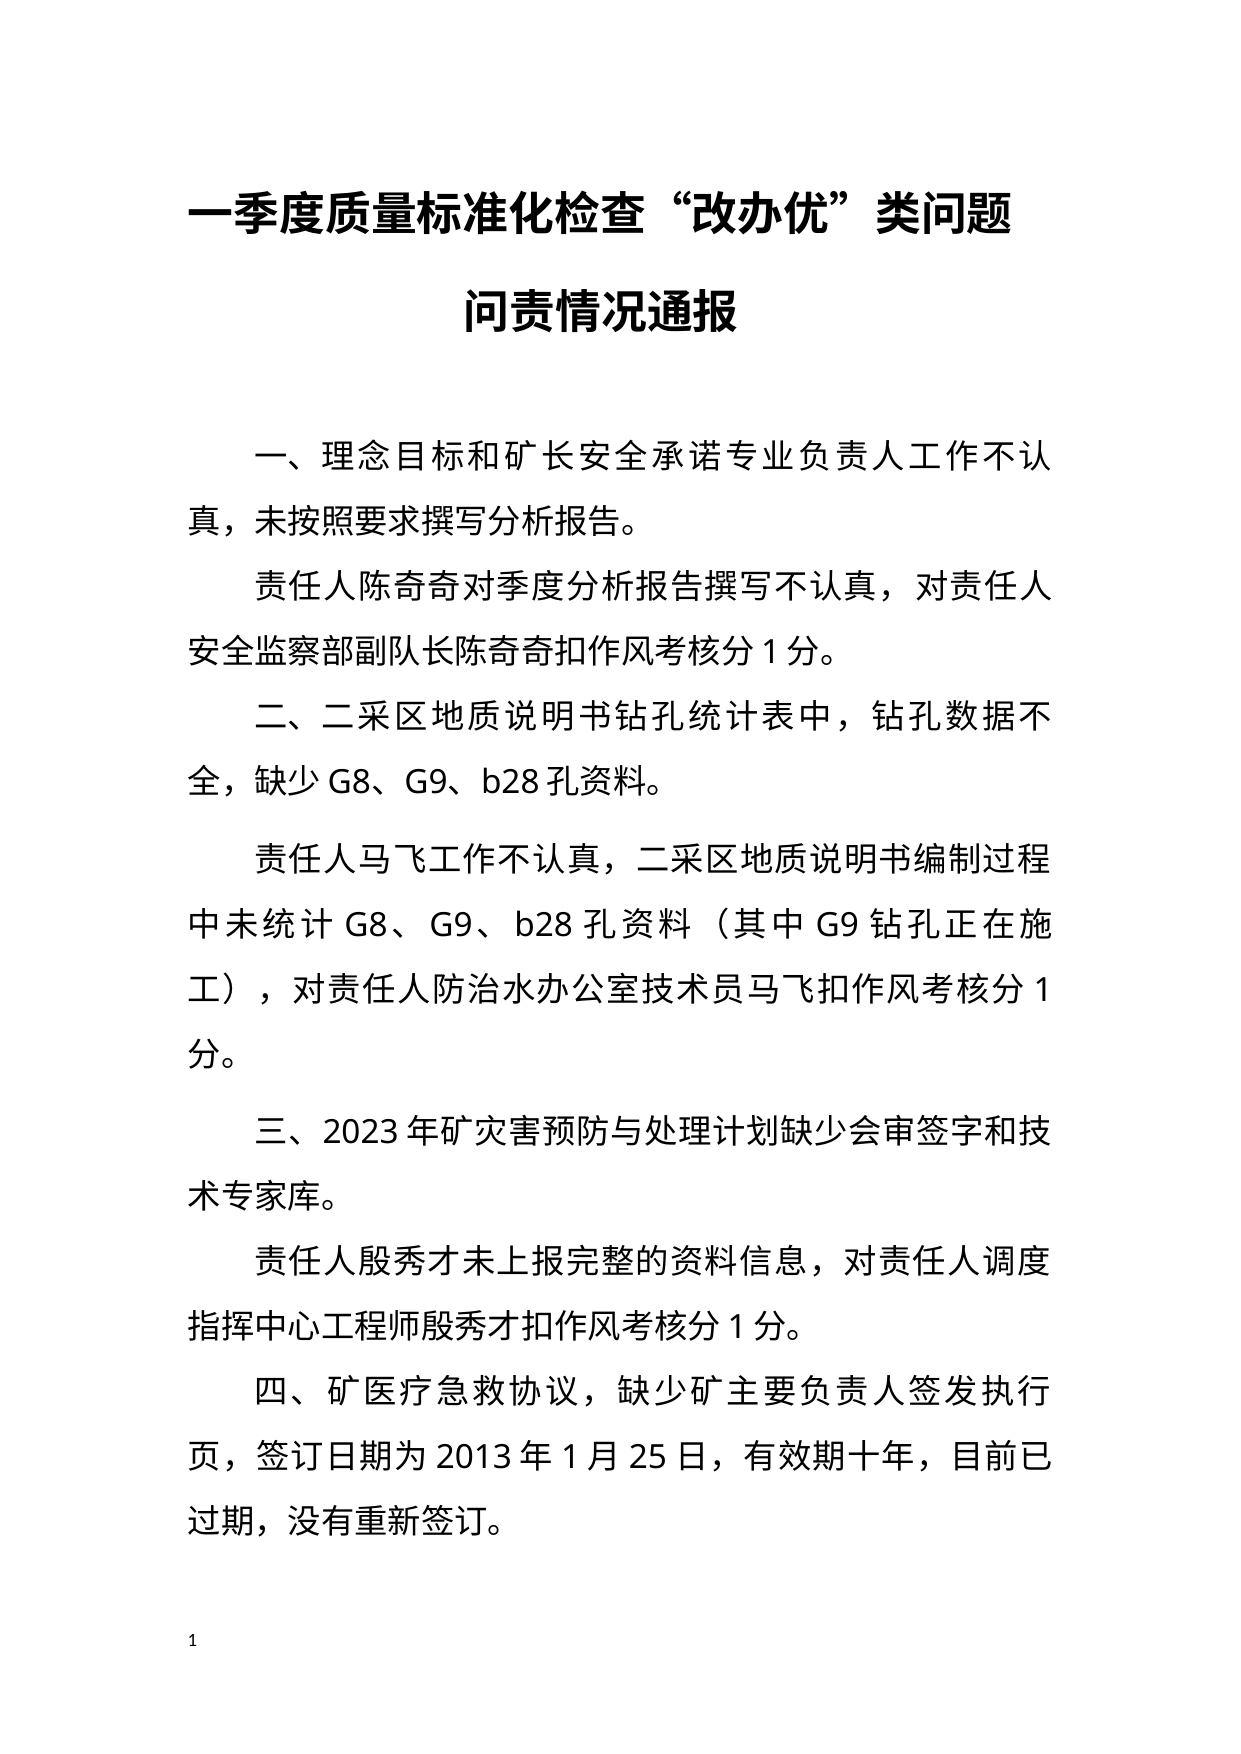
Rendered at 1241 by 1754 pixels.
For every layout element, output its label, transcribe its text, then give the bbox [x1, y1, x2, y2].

list 四、矿医疗急救协议，缺少矿主要负责人签发执行页，签订日期为2013年1月25日，有效期十年，目前已过期，没有重新签订。 [187, 1357, 1053, 1552]
list 三、2023年矿灾害预防与处理计划缺少会审签字和技术专家库。 [187, 1097, 1053, 1227]
list 责任人陈奇奇对季度分析报告撰写不认真，对责任人安全监察部副队长陈奇奇扣作风考核分1分。 [187, 552, 1053, 682]
list 责任人马飞工作不认真，二采区地质说明书编制过程中未统计G8、G9、b28孔资料（其中G9钻孔正在施工），对责任人防治水办公室技术员马飞扣作风考核分1分。 [187, 824, 1053, 1084]
list 理念目标和矿长安全承诺专业负责人工作不认真，未按照要求撰写分析报告。 [187, 422, 1053, 552]
text 问责情况通报 [187, 259, 1053, 357]
list 二采区地质说明书钻孔统计表中，钻孔数据不全，缺少G8、G9、b28孔资料。 [187, 682, 1053, 812]
text 一季度质量标准化检查“改办优”类问题 [187, 162, 1053, 259]
list 责任人殷秀才未上报完整的资料信息，对责任人调度指挥中心工程师殷秀才扣作风考核分1分。 [187, 1227, 1053, 1357]
